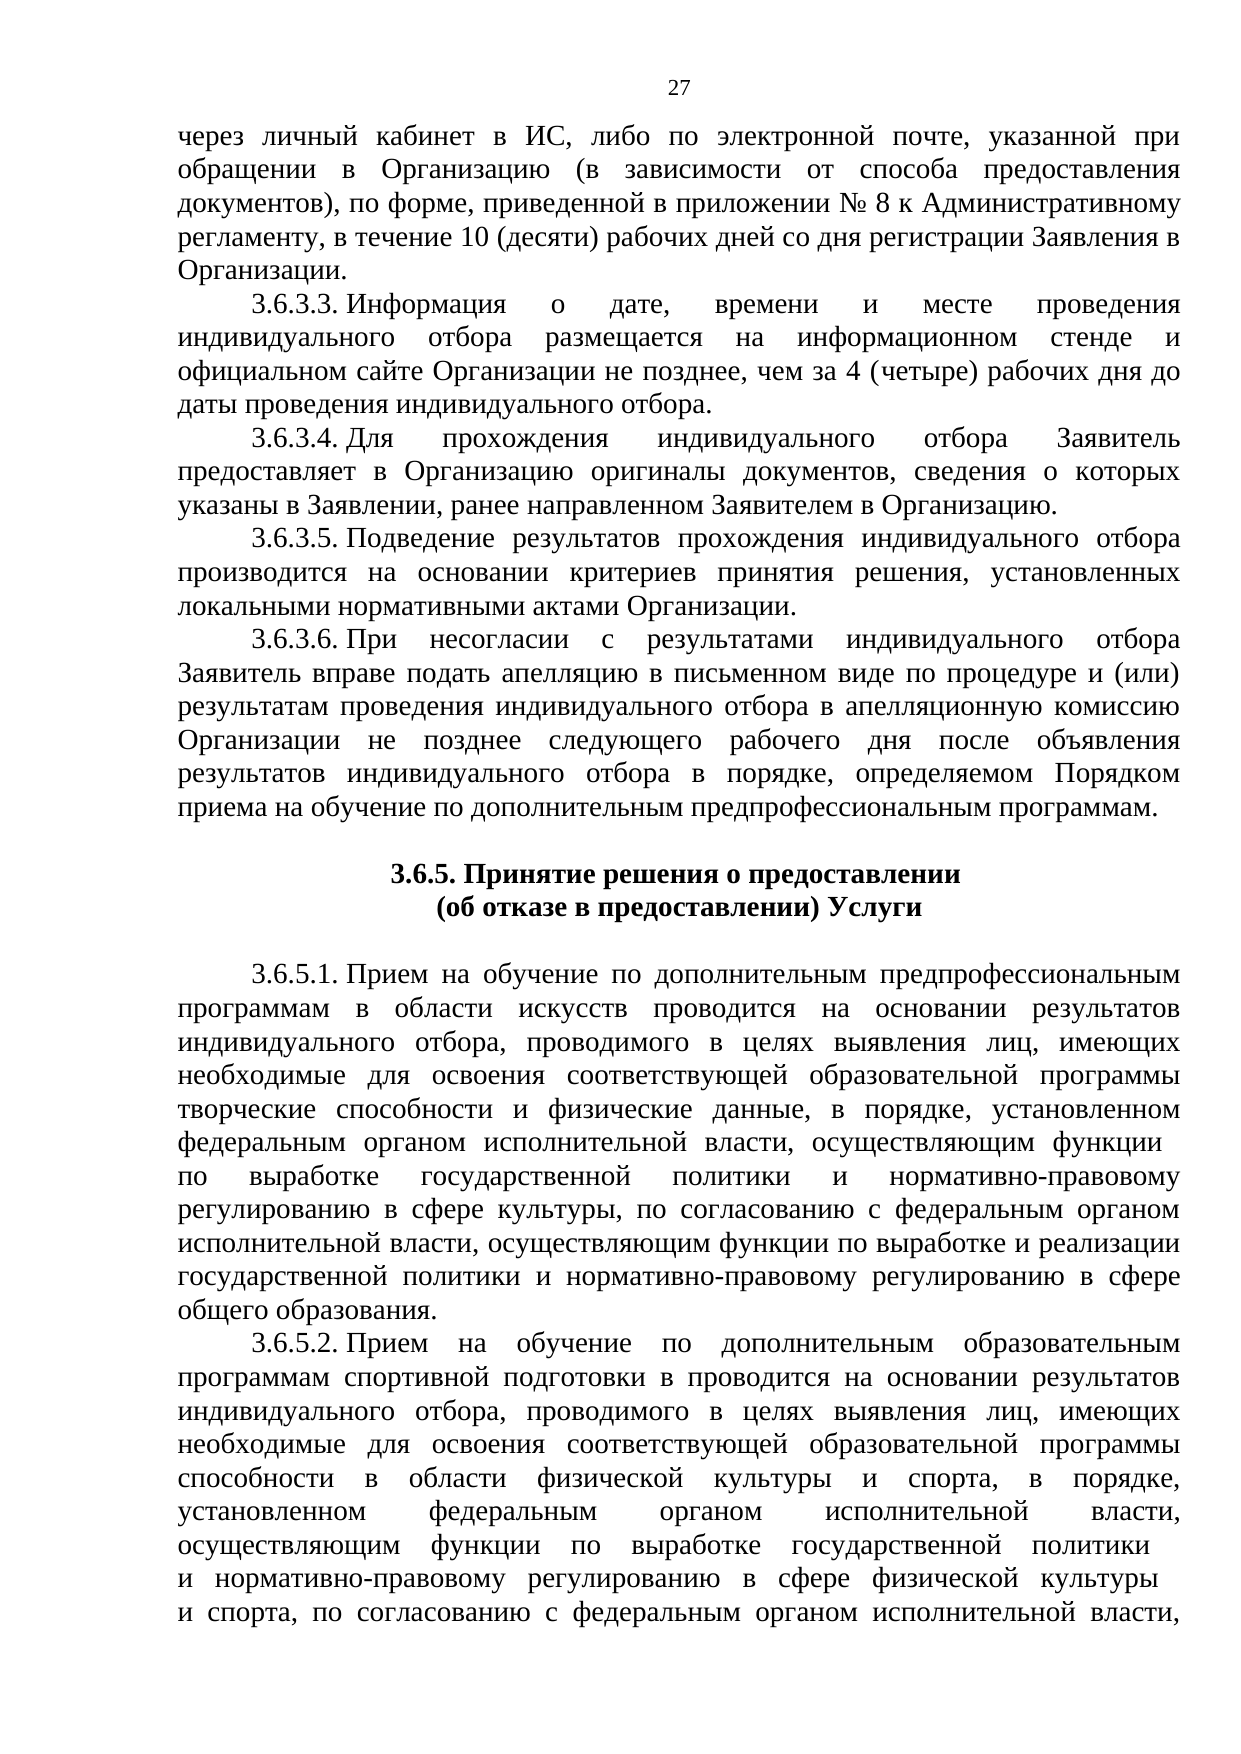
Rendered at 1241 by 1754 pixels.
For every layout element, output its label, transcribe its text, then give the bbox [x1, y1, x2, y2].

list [177, 118, 1181, 286]
list 3.6.3.5. Подведение результатов прохождения индивидуального отбора производится на основании критериев принятия решения, установленных локальными нормативными актами Организации. [177, 521, 1181, 621]
list 3.6.5. Принятие решения о предоставлении (об отказе в предоставлении) Услуги [177, 856, 1181, 923]
list 3.6.3.4. Для прохождения индивидуального отбора Заявитель предоставляет в Организацию оригиналы документов, сведения о которых указаны в Заявлении, ранее направленном Заявителем в Организацию. [177, 420, 1181, 521]
list 3.6.3.3. Информация о дате, времени и месте проведения индивидуального отбора размещается на информационном стенде и официальном сайте Организации не позднее, чем за 4 (четыре) рабочих дня до даты проведения индивидуального отбора. [177, 286, 1181, 420]
list 3.6.5.1. Прием на обучение по дополнительным предпрофессиональным программам в области искусств проводится на основании результатов индивидуального отбора, проводимого в целях выявления лиц, имеющих необходимые для освоения соответствующей образовательной программы творческие способности и физические данные, в порядке, установленном федеральным органом исполнительной власти, осуществляющим функции по выработке государственной политики и нормативно-правовому регулированию в сфере культуры, по согласованию с федеральным органом исполнительной власти, осуществляющим функции по выработке и реализации государственной политики и нормативно-правовому регулированию в сфере общего образования. [177, 957, 1181, 1326]
list 3.6.3.6. При несогласии с результатами индивидуального отбора Заявитель вправе подать апелляцию в письменном виде по процедуре и (или) результатам проведения индивидуального отбора в апелляционную комиссию Организации не позднее следующего рабочего дня после объявления результатов индивидуального отбора в порядке, определяемом Порядком приема на обучение по дополнительным предпрофессиональным программам. [177, 621, 1181, 822]
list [177, 1326, 1181, 1627]
